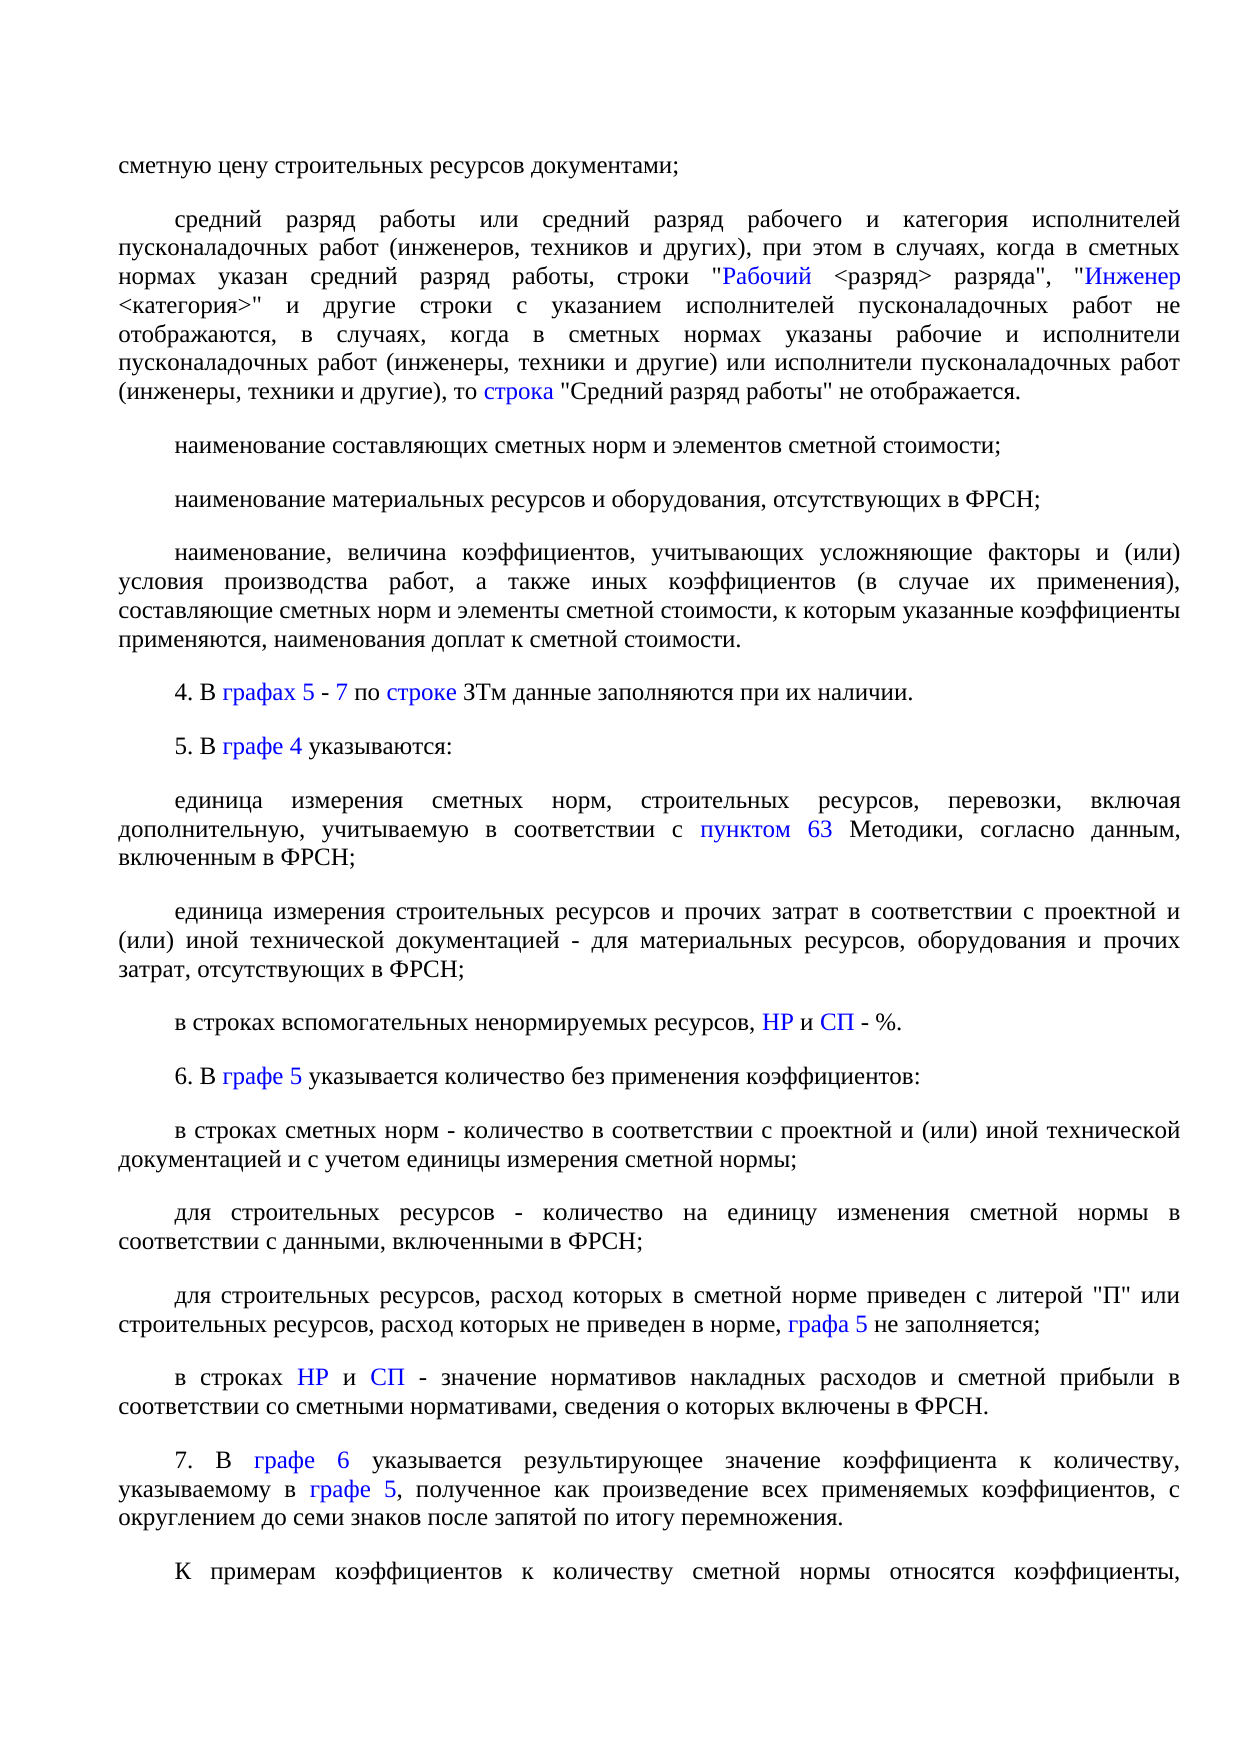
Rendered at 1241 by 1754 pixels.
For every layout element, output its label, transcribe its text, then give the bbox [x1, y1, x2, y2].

text 4. В графах 5 - 7 по строке ЗТм данные заполняются при их наличии. [118, 677, 1181, 706]
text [118, 1556, 1181, 1585]
text для строительных ресурсов, расход которых в сметной норме приведен с литерой "П" или строительных ресурсов, расход которых не приведен в норме, графа 5 не заполняется; [118, 1280, 1181, 1337]
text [118, 150, 1181, 179]
text для строительных ресурсов - количество на единицу изменения сметной нормы в соответствии с данными, включенными в ФРСН; [118, 1197, 1181, 1255]
text наименование составляющих сметных норм и элементов сметной стоимости; [118, 430, 1181, 459]
text 7. В графе 6 указывается результирующее значение коэффициента к количеству, указываемому в графе 5, полученное как произведение всех применяемых коэффициентов, с округлением до семи знаков после запятой по итогу перемножения. [118, 1445, 1181, 1531]
text средний разряд работы или средний разряд рабочего и категория исполнителей пусконаладочных работ (инженеров, техников и других), при этом в случаях, когда в сметных нормах указан средний разряд работы, строки "Рабочий <разряд> разряда", "Инженер <категория>" и другие строки с указанием исполнителей пусконаладочных работ не отображаются, в случаях, когда в сметных нормах указаны рабочие и исполнители пусконаладочных работ (инженеры, техники и другие) или исполнители пусконаладочных работ (инженеры, техники и другие), то строка "Средний разряд работы" не отображается. [118, 204, 1181, 405]
text в строках НР и СП - значение нормативов накладных расходов и сметной прибыли в соответствии со сметными нормативами, сведения о которых включены в ФРСН. [118, 1362, 1181, 1420]
text единица измерения сметных норм, строительных ресурсов, перевозки, включая дополнительную, учитываемую в соответствии с пунктом 63 Методики, согласно данным, включенным в ФРСН; [118, 785, 1181, 871]
text 5. В графе 4 указываются: [118, 731, 1181, 760]
text единица измерения строительных ресурсов и прочих затрат в соответствии с проектной и (или) иной технической документацией - для материальных ресурсов, оборудования и прочих затрат, отсутствующих в ФРСН; [118, 896, 1181, 982]
text 6. В графе 5 указывается количество без применения коэффициентов: [118, 1061, 1181, 1090]
text наименование материальных ресурсов и оборудования, отсутствующих в ФРСН; [118, 484, 1181, 512]
text в строках вспомогательных ненормируемых ресурсов, НР и СП - %. [118, 1007, 1181, 1036]
text в строках сметных норм - количество в соответствии с проектной и (или) иной технической документацией и с учетом единицы измерения сметной нормы; [118, 1115, 1181, 1172]
text наименование, величина коэффициентов, учитывающих усложняющие факторы и (или) условия производства работ, а также иных коэффициентов (в случае их применения), составляющие сметных норм и элементы сметной стоимости, к которым указанные коэффициенты применяются, наименования доплат к сметной стоимости. [118, 537, 1181, 652]
